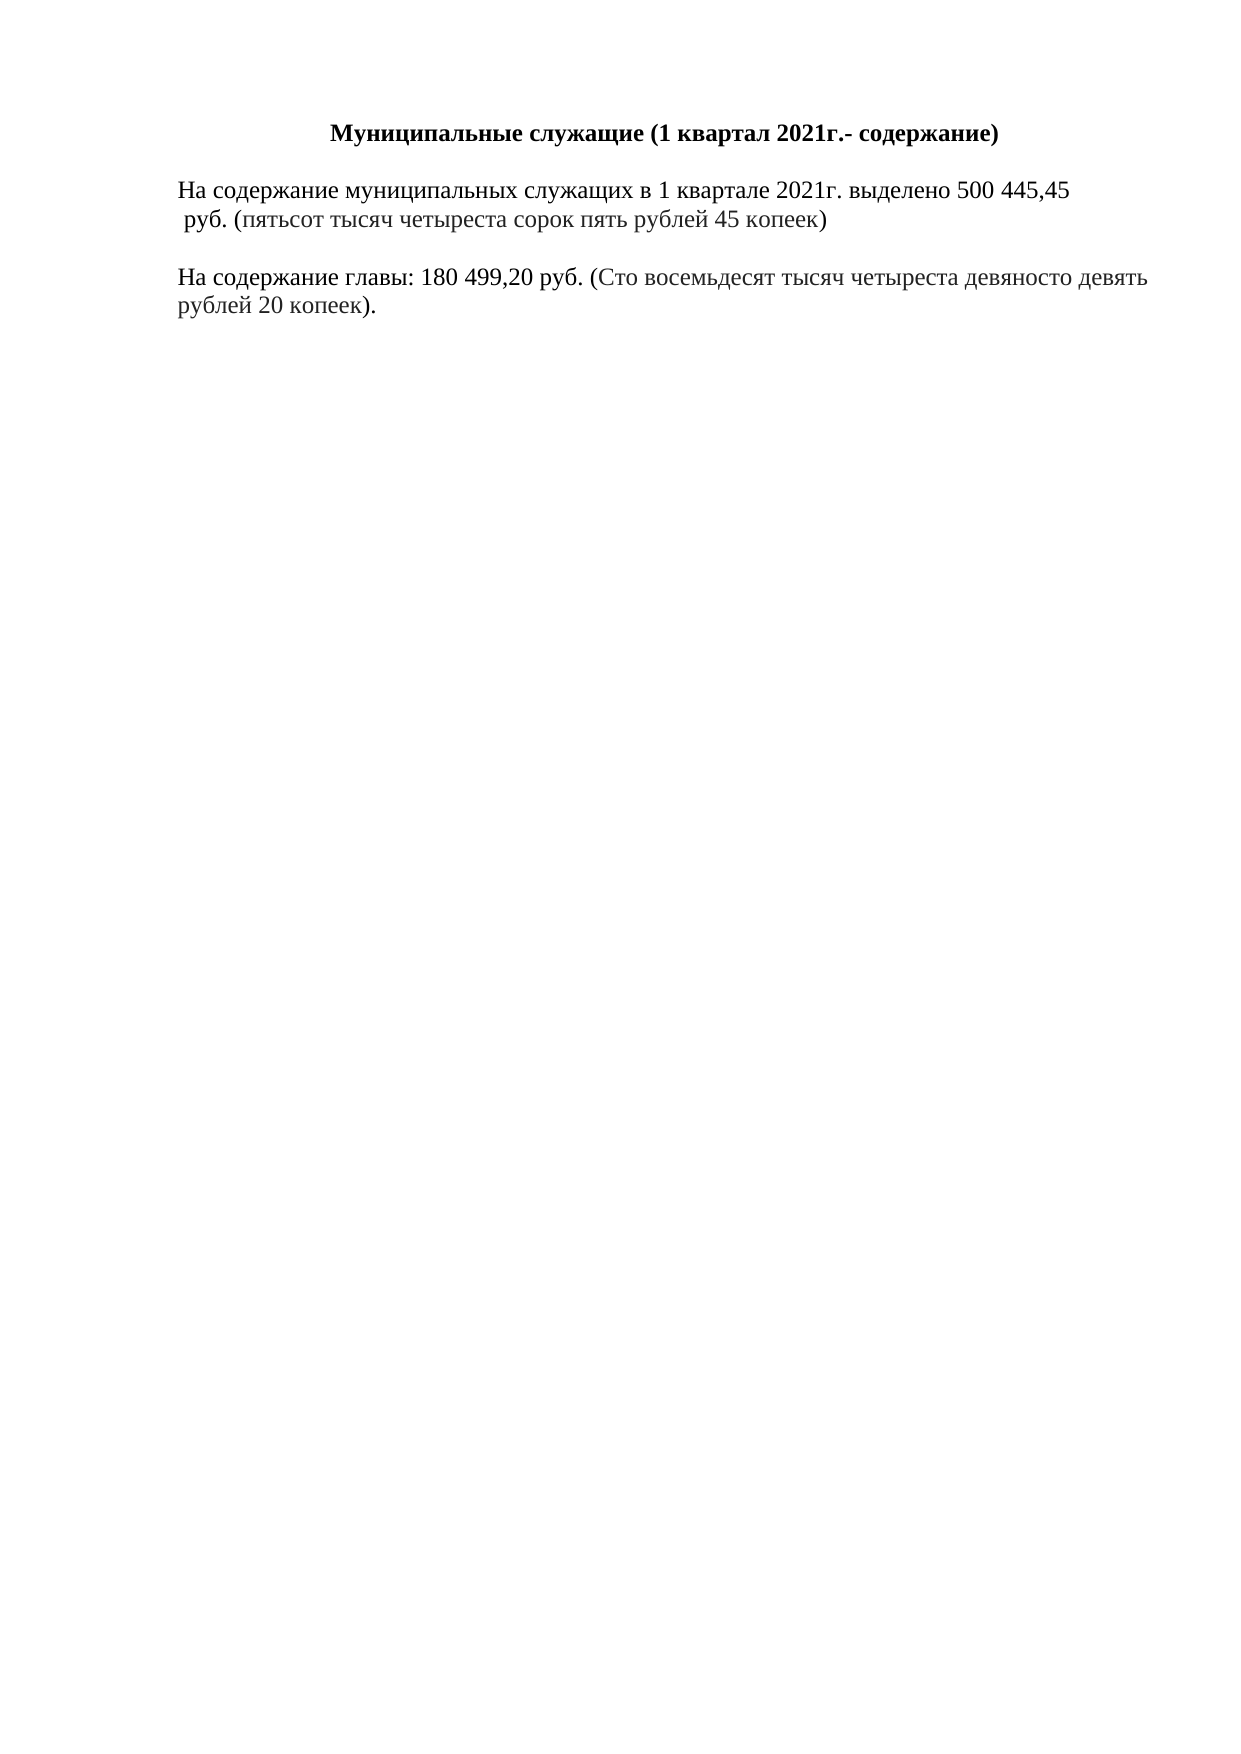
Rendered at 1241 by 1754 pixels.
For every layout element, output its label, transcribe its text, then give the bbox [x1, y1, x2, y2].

text На содержание главы: 180 499,20 руб. (Сто восемьдесят тысяч четыреста девяносто девять рублей 20 копеек). [177, 262, 1152, 319]
text Муниципальные служащие (1 квартал 2021г.- содержание) [177, 118, 1152, 147]
text На содержание муниципальных служащих в 1 квартале 2021г. выделено 500 445,45 [177, 176, 1152, 204]
text руб. (пятьсот тысяч четыреста сорок пять рублей 45 копеек) [818, 204, 1152, 233]
